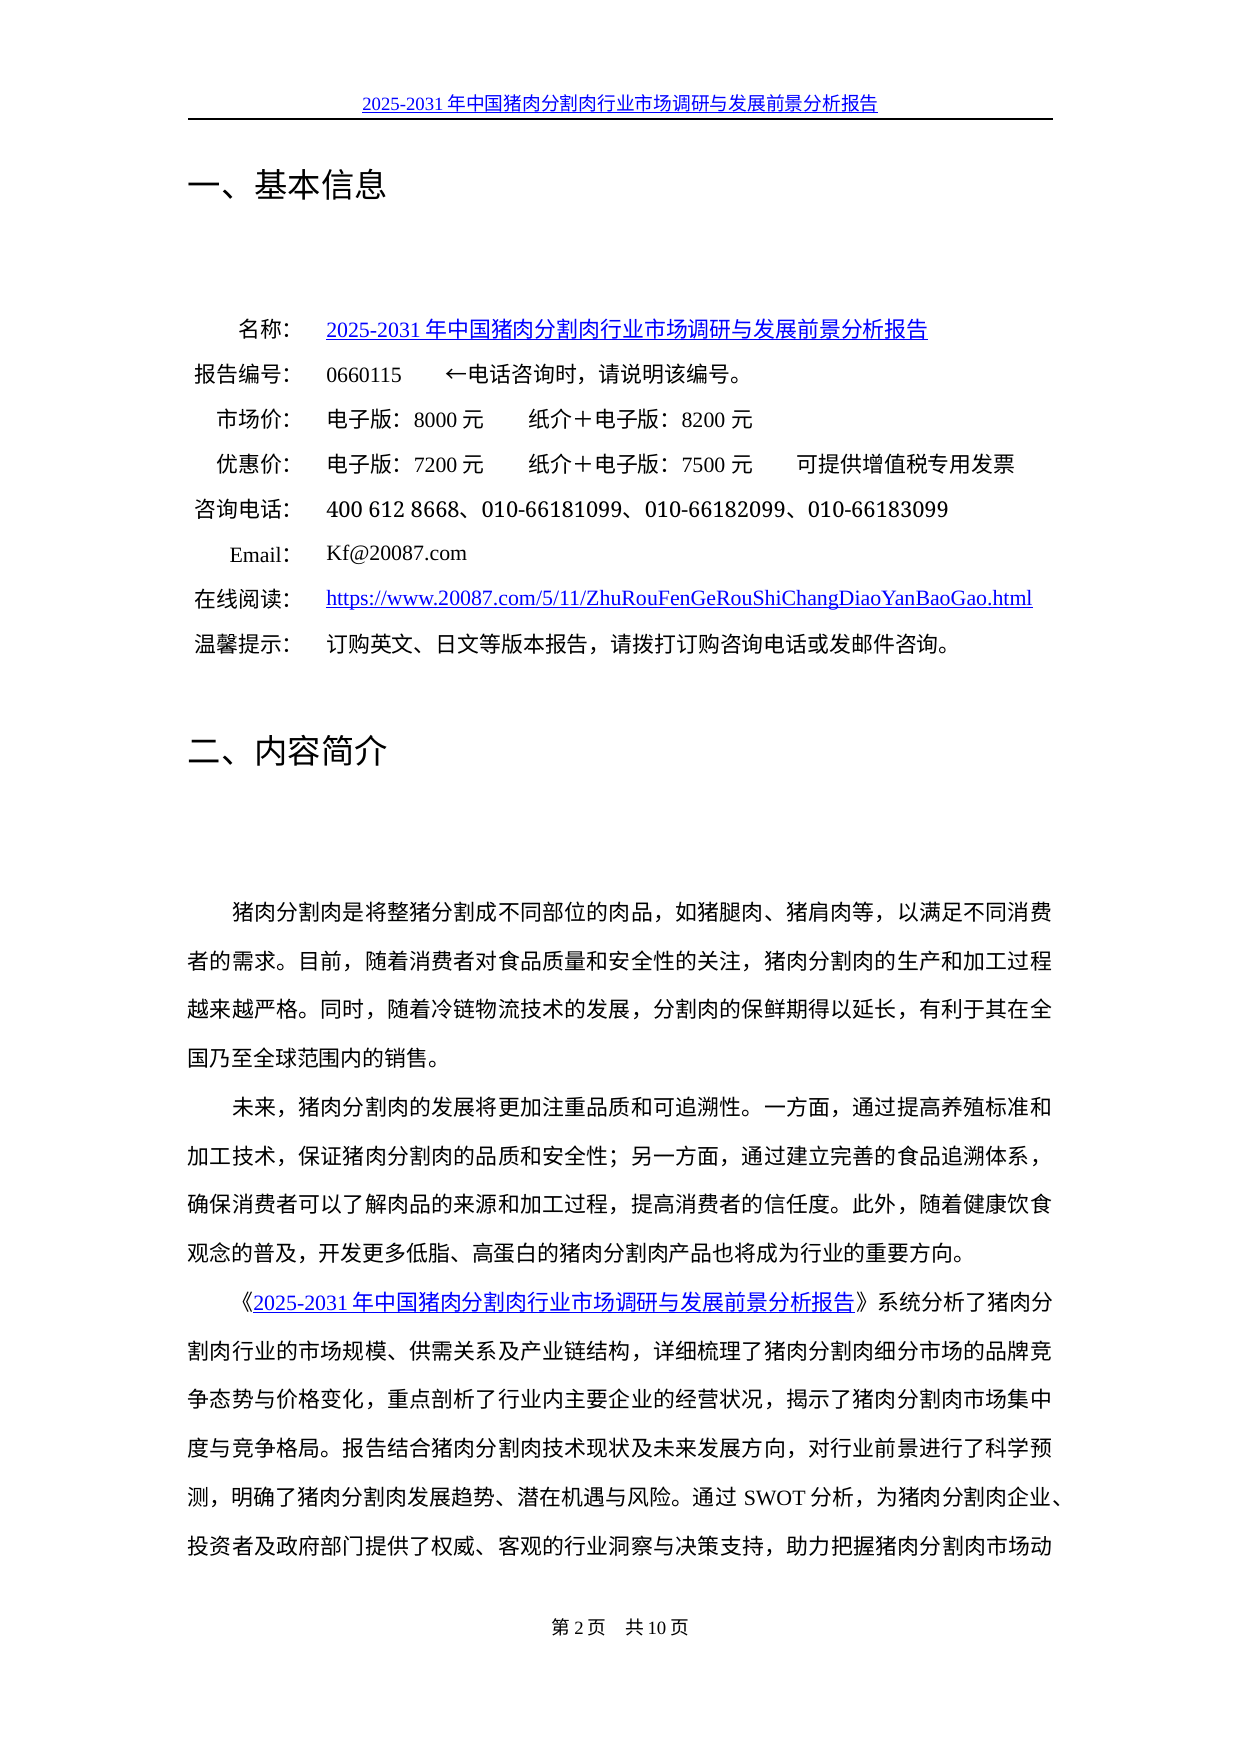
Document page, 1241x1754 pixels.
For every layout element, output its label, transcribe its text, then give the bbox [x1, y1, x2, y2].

table_cell Email： [167, 537, 315, 582]
table_cell 订购英文、日文等版本报告，请拨打订购咨询电话或发邮件咨询。 [315, 627, 1073, 672]
table_cell 电子版：7200 元 纸介＋电子版：7500 元 可提供增值税专用发票 [315, 447, 1073, 492]
table_header 名称： [167, 312, 315, 357]
table_cell 在线阅读： [167, 582, 315, 627]
table_cell 优惠价： [167, 447, 315, 492]
table_cell 0660115 ←电话咨询时，请说明该编号。 [315, 357, 1073, 402]
table_cell 市场价： [167, 402, 315, 447]
table_cell Kf@20087.com [315, 537, 1073, 582]
table_cell 温馨提示： [167, 627, 315, 672]
table_header 2025-2031年中国猪肉分割肉行业市场调研与发展前景分析报告 [315, 312, 1073, 357]
table_cell 电子版：8000 元 纸介＋电子版：8200 元 [315, 402, 1073, 447]
table_cell 400 612 8668、010-66181099、010-66182099、010-66183099 [315, 492, 1073, 537]
title 二、内容简介 [187, 717, 1053, 782]
table_cell 报告编号： [167, 357, 315, 402]
table_cell 咨询电话： [167, 492, 315, 537]
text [187, 894, 1053, 1561]
table_cell [315, 582, 1073, 627]
title 一、基本信息 [187, 150, 1053, 215]
